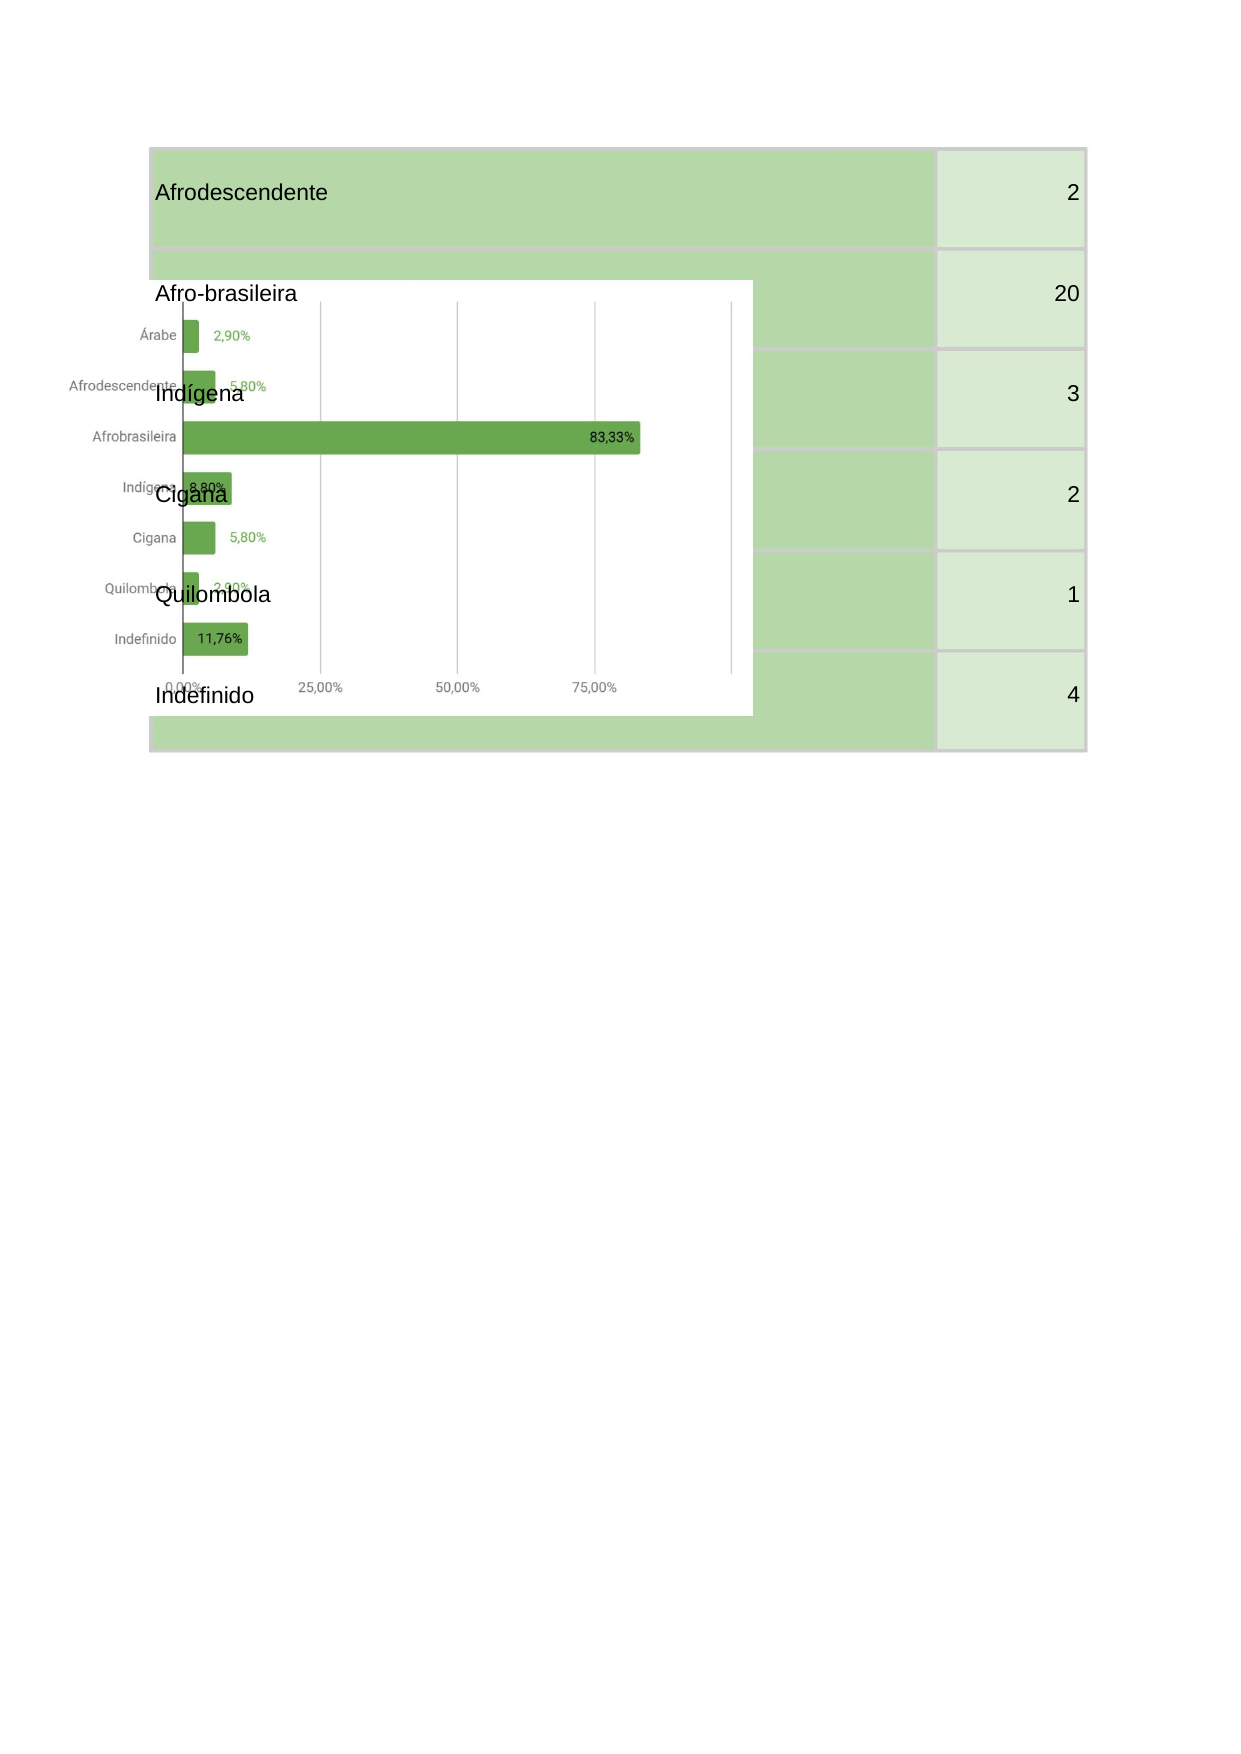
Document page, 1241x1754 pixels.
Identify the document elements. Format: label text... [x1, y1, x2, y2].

text Cigana [155, 482, 252, 507]
text Afro-brasileira [155, 281, 353, 306]
text Afrodescendente [155, 180, 353, 206]
text Quilombola [155, 582, 296, 608]
text Indefinido [155, 683, 296, 708]
text 3 [1067, 381, 1105, 407]
text 2 [1067, 180, 1105, 206]
text 2 [1067, 482, 1105, 507]
text 20 [1054, 281, 1105, 306]
text 4 [1067, 682, 1105, 708]
text Indígena [155, 381, 353, 407]
text 1 [1067, 582, 1105, 608]
picture [0, 0, 1241, 1754]
